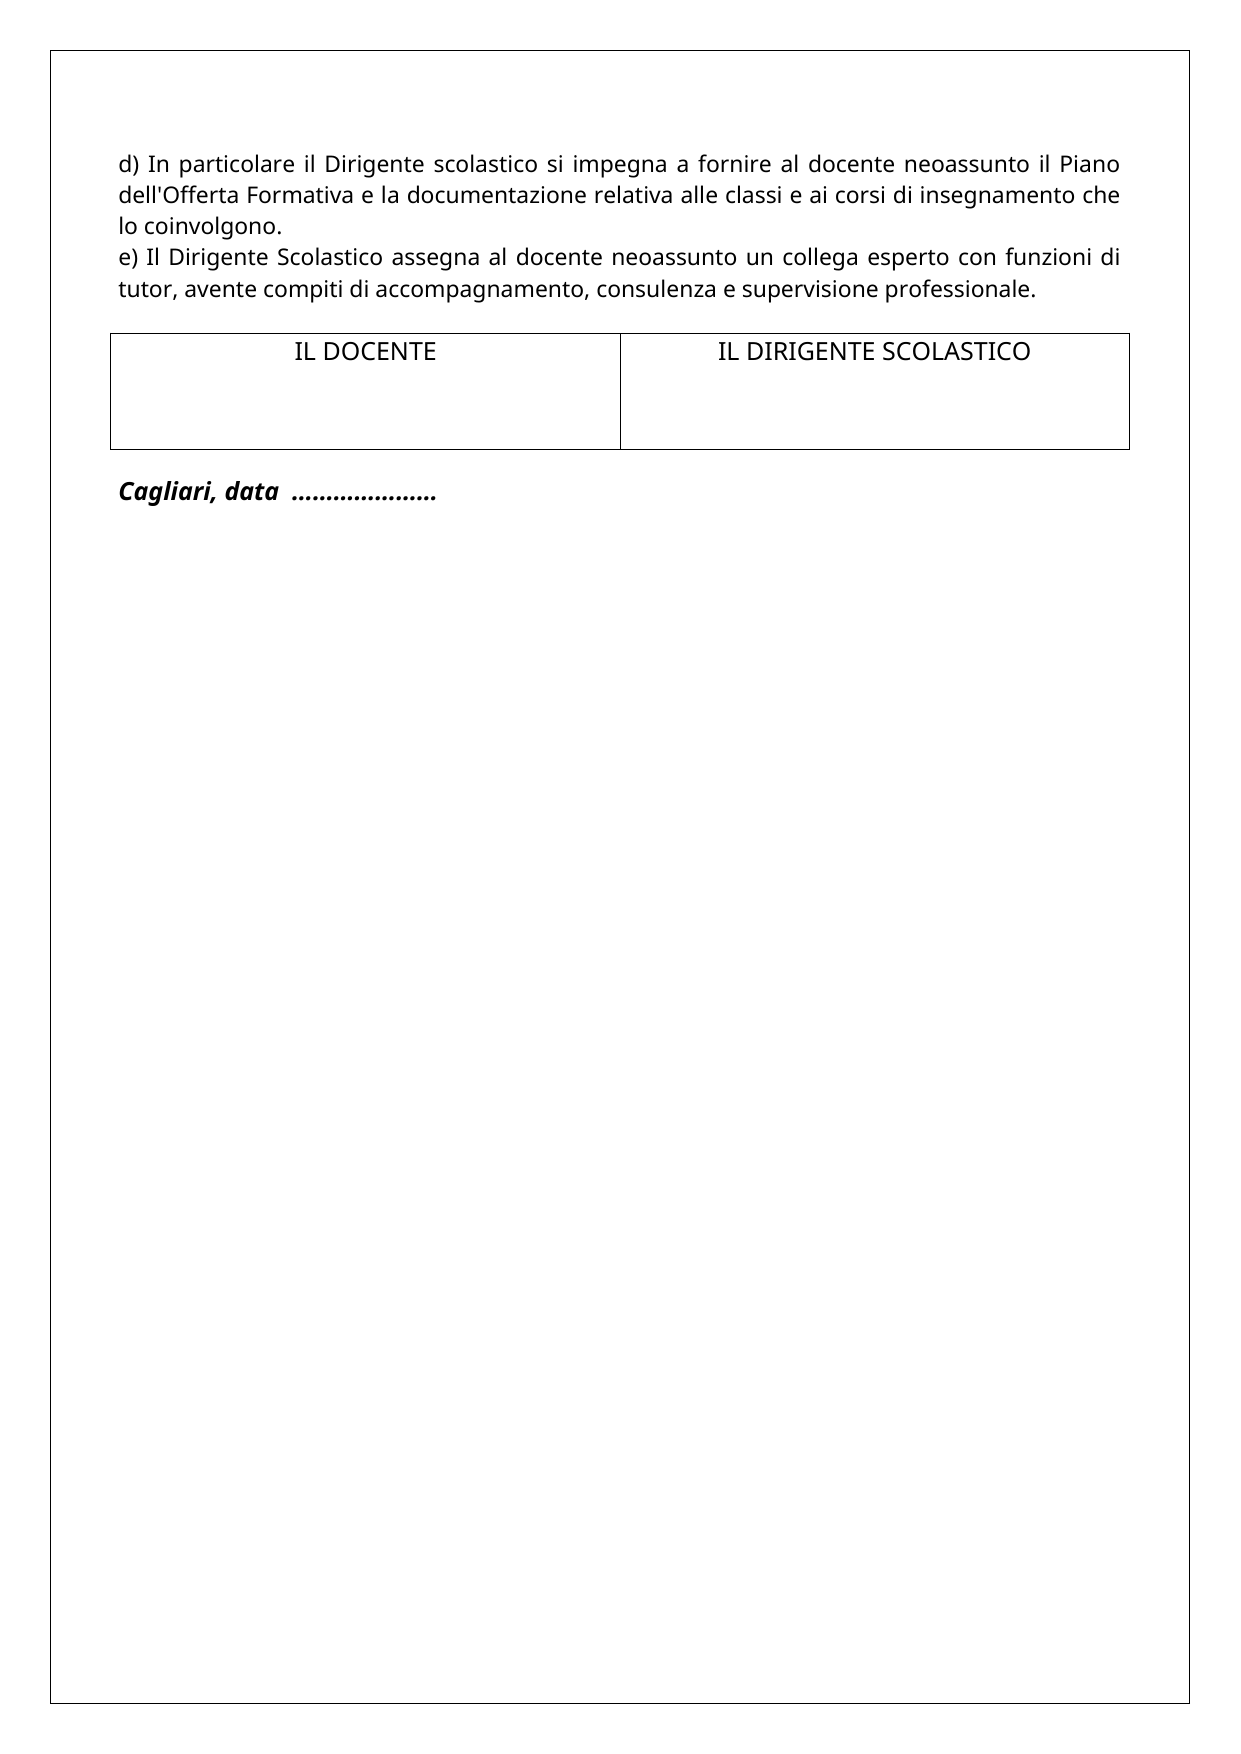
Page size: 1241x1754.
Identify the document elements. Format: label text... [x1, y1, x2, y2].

text Cagliari, data ………………… [118, 473, 1122, 507]
text e) Il Dirigente Scolastico assegna al docente neoassunto un collega esperto con funzioni di tutor, avente compiti di accompagnamento, consulenza e supervisione professionale. [118, 241, 1122, 304]
text d) In particolare il Dirigente scolastico si impegna a fornire al docente neoassunto il Piano dell'Offerta Formativa e la documentazione relativa alle classi e ai corsi di insegnamento che lo coinvolgono. [118, 148, 1122, 241]
table_header IL DOCENTE [111, 334, 620, 448]
table_header IL DIRIGENTE SCOLASTICO [621, 334, 1129, 448]
